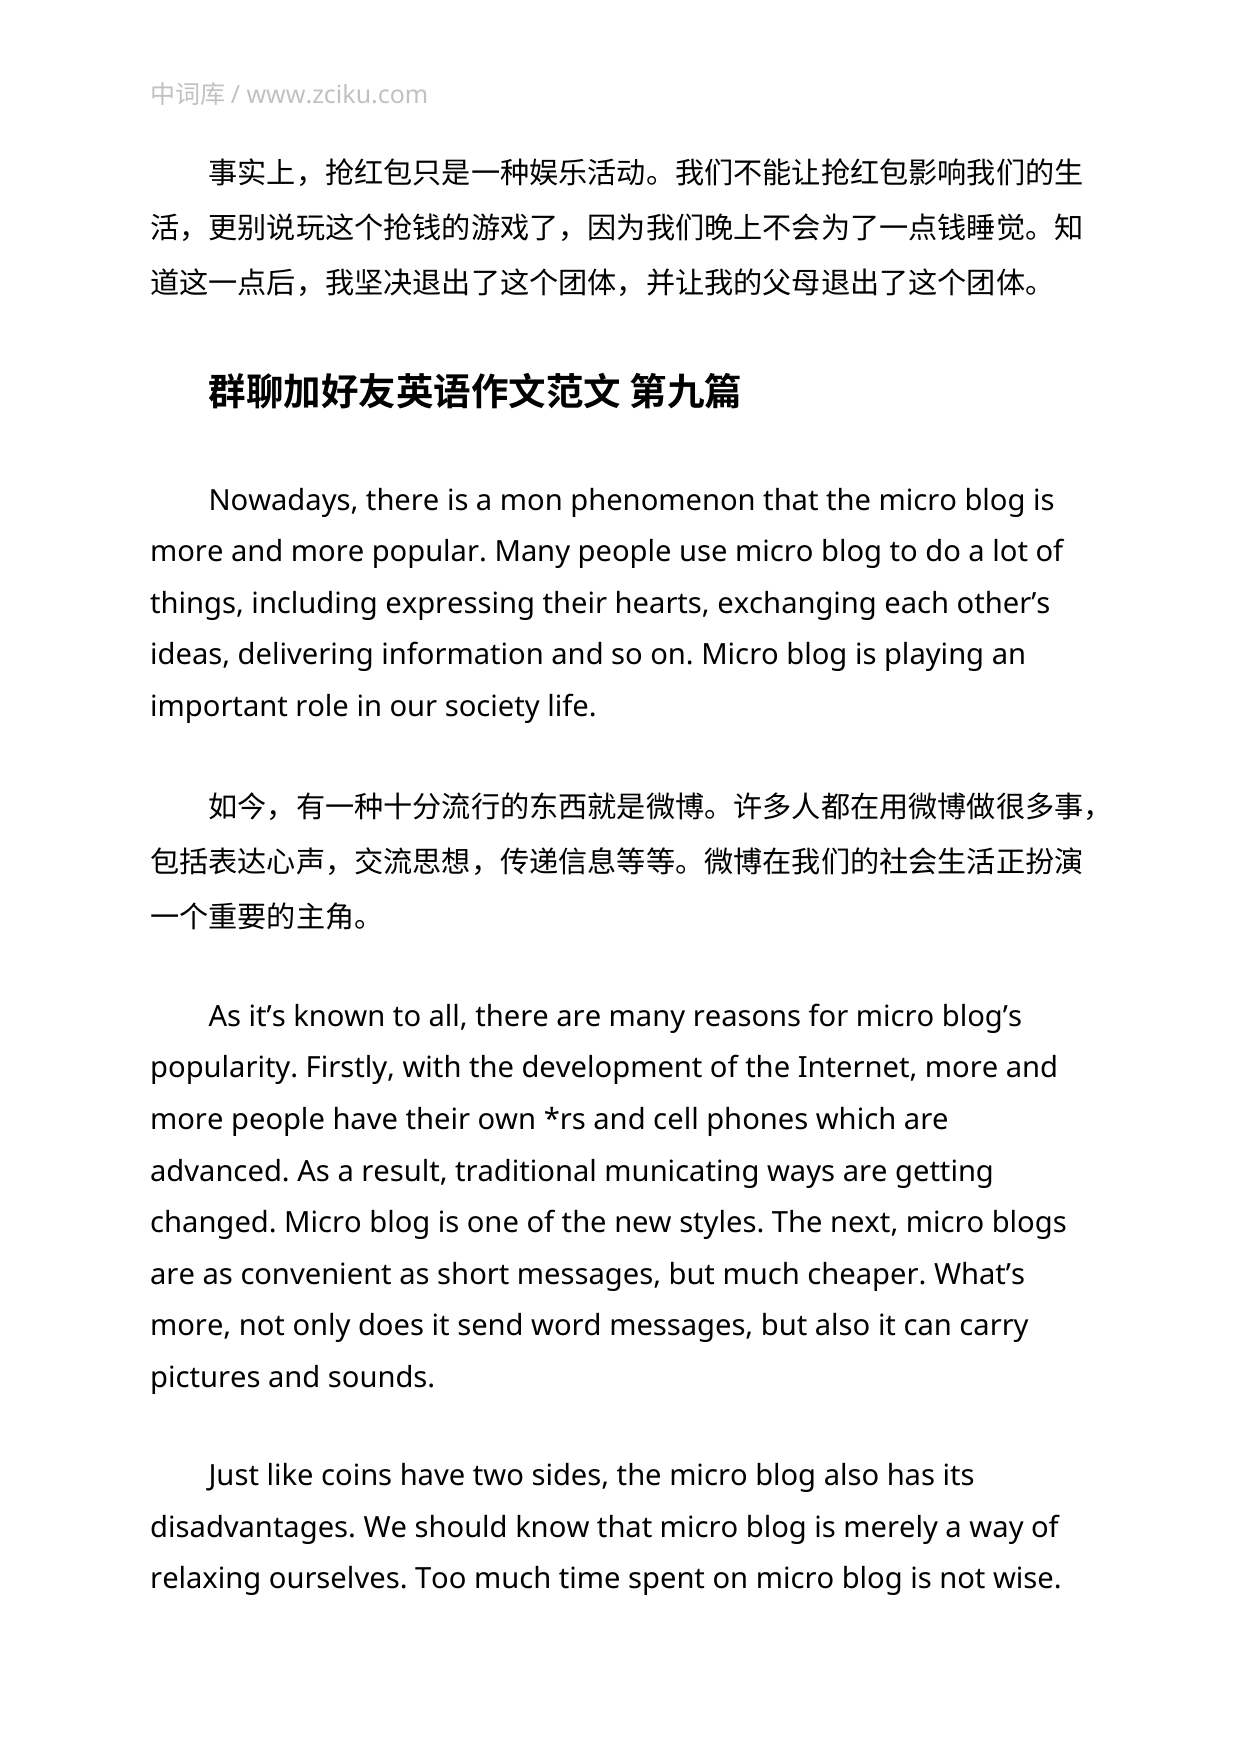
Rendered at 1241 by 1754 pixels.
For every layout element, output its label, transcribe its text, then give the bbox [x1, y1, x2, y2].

text 事实上，抢红包只是一种娱乐活动。我们不能让抢红包影响我们的生活，更别说玩这个抢钱的游戏了，因为我们晚上不会为了一点钱睡觉。知道这一点后，我坚决退出了这个团体，并让我的父母退出了这个团体。 [150, 150, 1090, 302]
text 群聊加好友英语作文范文 第九篇 [150, 362, 1090, 416]
text As it’s known to all, there are many reasons for micro blog’s popularity. Firstly, with the development of the Internet, more and more people have their own *rs and cell phones which are advanced. As a result, traditional municating ways are getting changed. Micro blog is one of the new styles. The next, micro blogs are as convenient as short messages, but much cheaper. What’s more, not only does it send word messages, but also it can carry pictures and sounds. [150, 995, 1090, 1396]
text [150, 1454, 1090, 1597]
text Nowadays, there is a mon phenomenon that the micro blog is more and more popular. Many people use micro blog to do a lot of things, including expressing their hearts, exchanging each other’s ideas, delivering information and so on. Micro blog is playing an important role in our society life. [150, 479, 1090, 725]
text 如今，有一种十分流行的东西就是微博。许多人都在用微博做很多事，包括表达心声，交流思想，传递信息等等。微博在我们的社会生活正扮演一个重要的主角。 [150, 784, 1090, 936]
